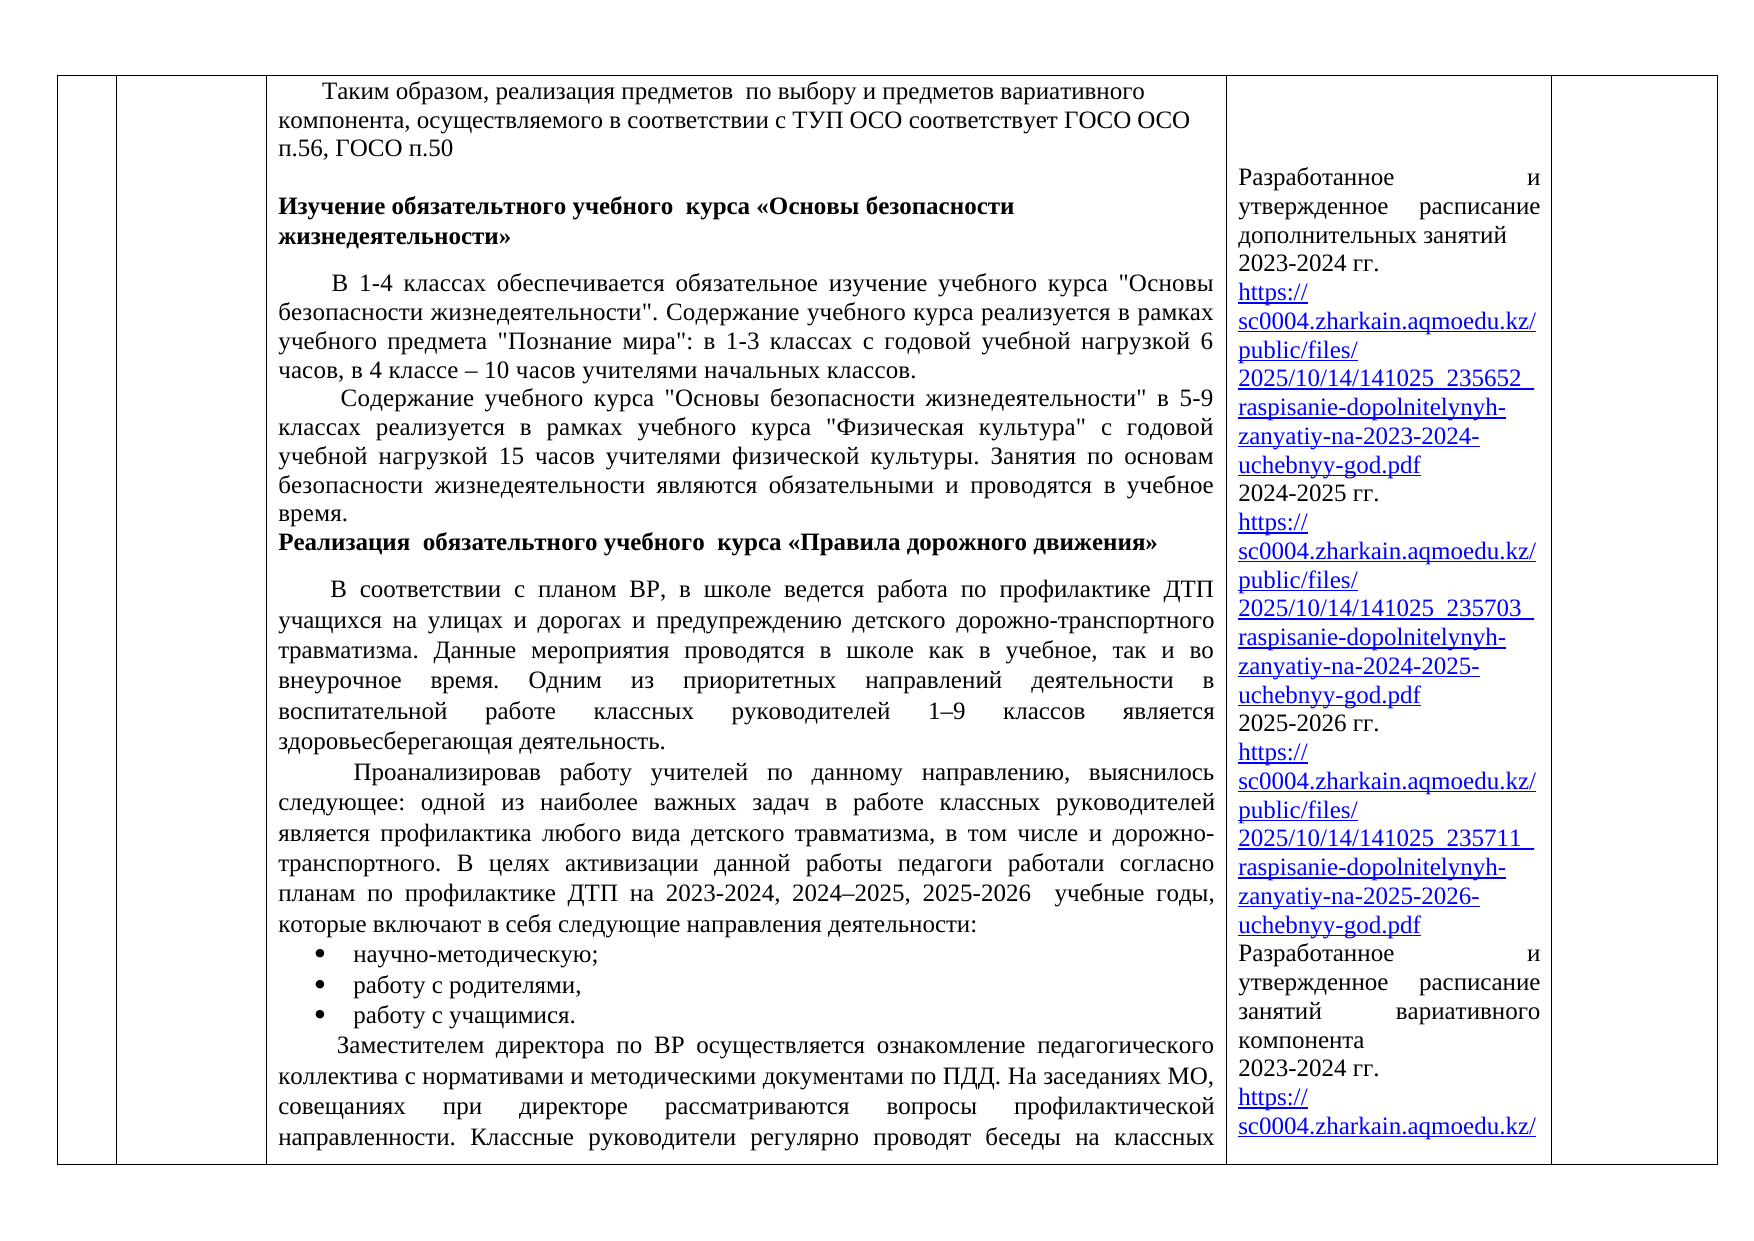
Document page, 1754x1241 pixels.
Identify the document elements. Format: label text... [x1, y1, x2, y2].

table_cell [1227, 76, 1551, 1164]
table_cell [117, 76, 266, 1164]
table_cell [1552, 76, 1717, 1164]
table_cell 4 [58, 76, 116, 1164]
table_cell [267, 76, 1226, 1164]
